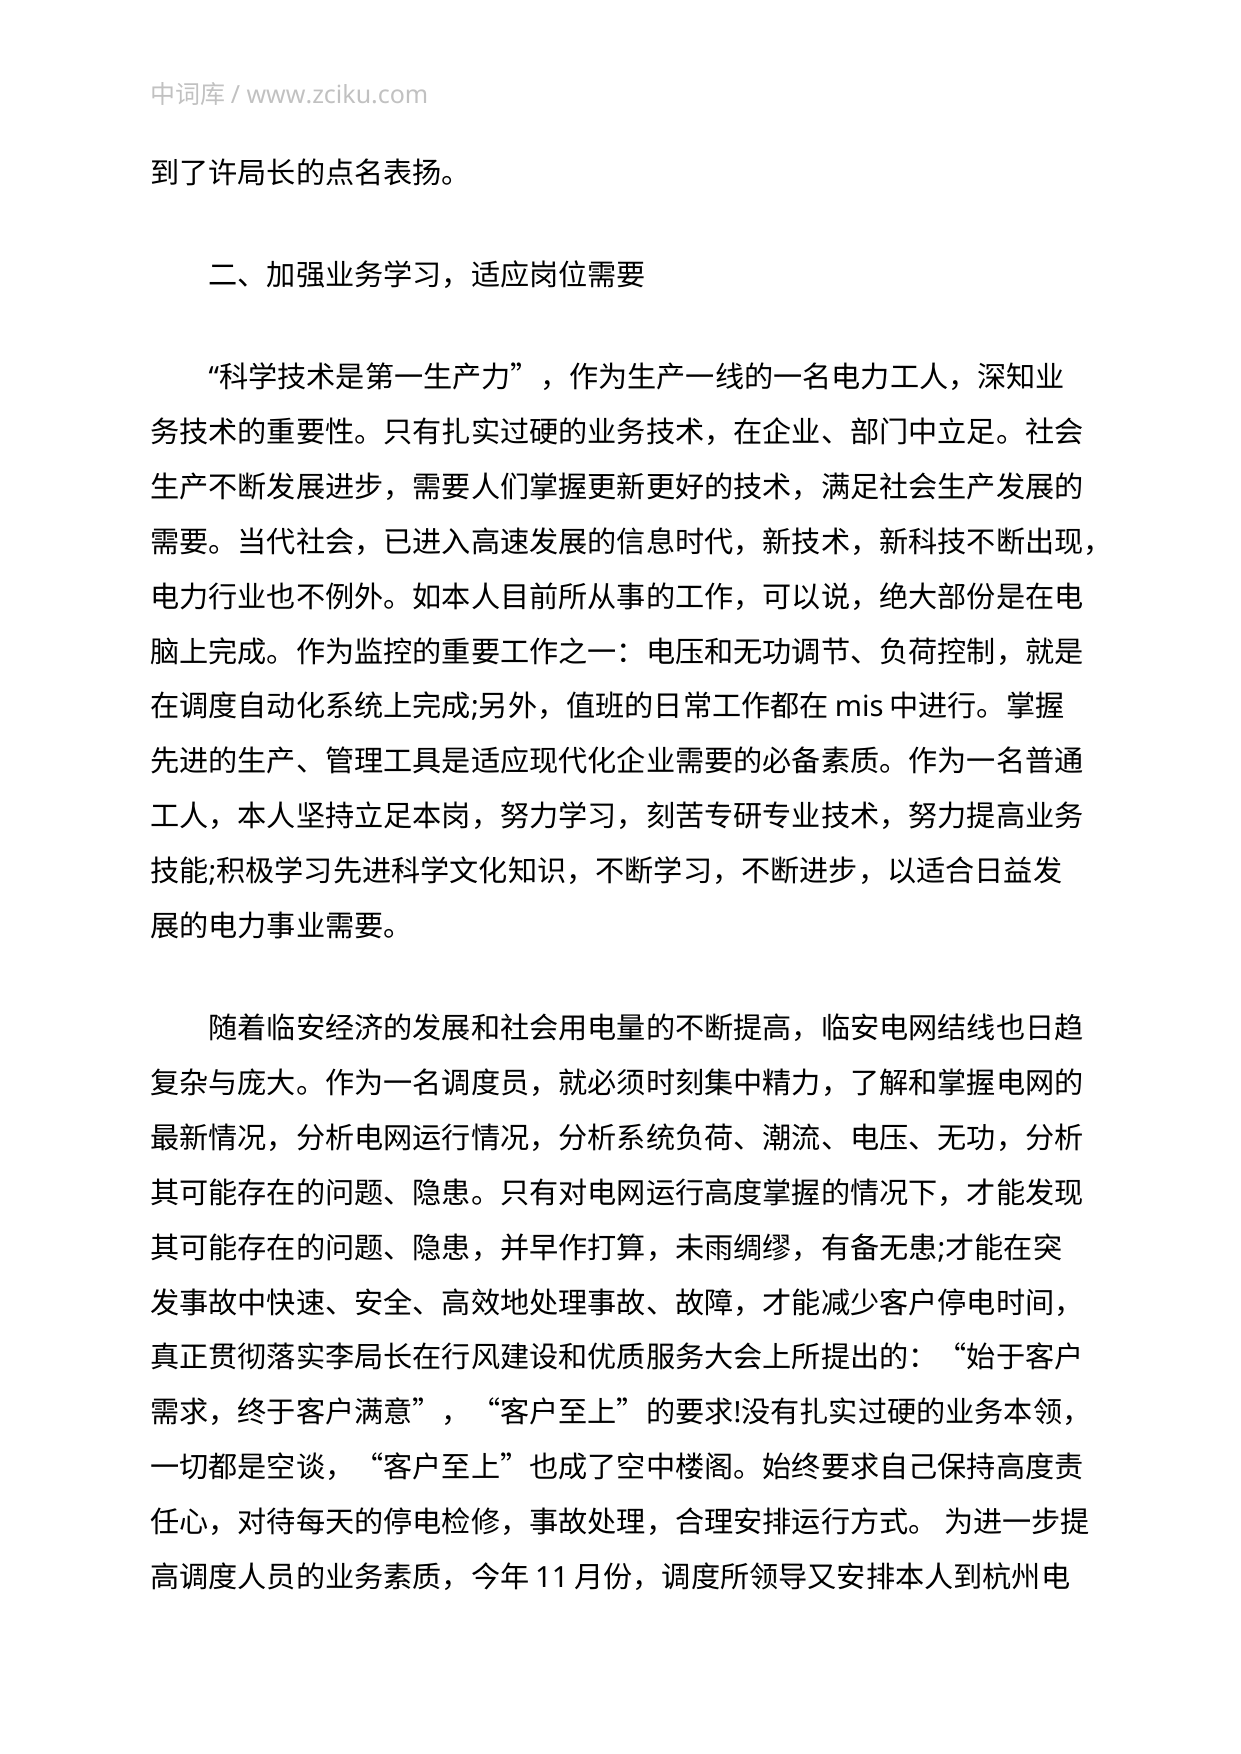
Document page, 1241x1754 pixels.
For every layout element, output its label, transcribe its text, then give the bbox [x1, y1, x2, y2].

text 二、加强业务学习，适应岗位需要 [150, 252, 1090, 294]
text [150, 1004, 1090, 1596]
text “科学技术是第一生产力”，作为生产一线的一名电力工人，深知业务技术的重要性。只有扎实过硬的业务技术，在企业、部门中立足。社会生产不断发展进步，需要人们掌握更新更好的技术，满足社会生产发展的需要。当代社会，已进入高速发展的信息时代，新技术，新科技不断出现，电力行业也不例外。如本人目前所从事的工作，可以说，绝大部份是在电脑上完成。作为监控的重要工作之一：电压和无功调节、负荷控制，就是在调度自动化系统上完成;另外，值班的日常工作都在mis中进行。掌握先进的生产、管理工具是适应现代化企业需要的必备素质。作为一名普通工人，本人坚持立足本岗，努力学习，刻苦专研专业技术，努力提高业务技能;积极学习先进科学文化知识，不断学习，不断进步，以适合日益发展的电力事业需要。 [150, 353, 1090, 945]
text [150, 150, 1090, 192]
